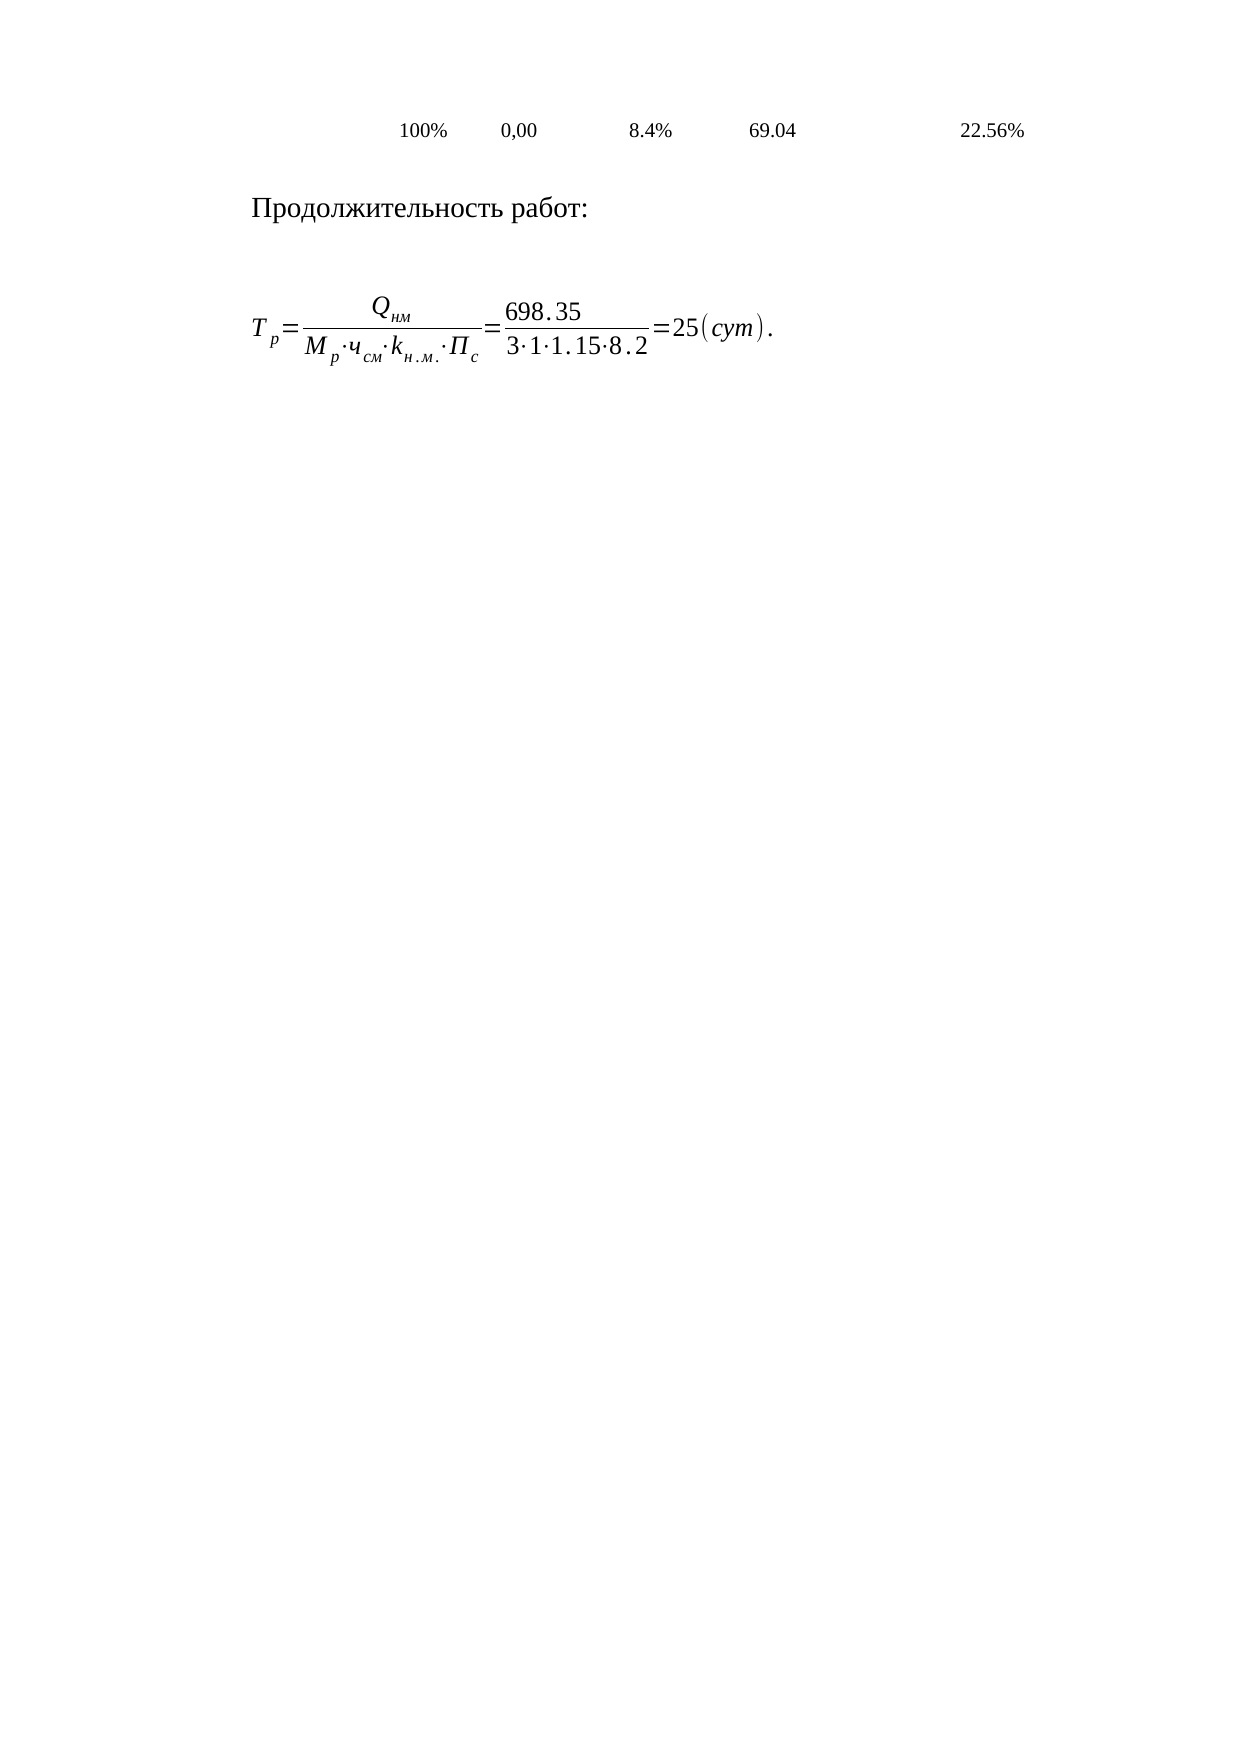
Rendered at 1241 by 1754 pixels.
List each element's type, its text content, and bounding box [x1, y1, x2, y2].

text 100% 0,00 8.4% 69.04 22.56% [179, 118, 1152, 142]
text Продолжительность работ: [177, 190, 1152, 224]
